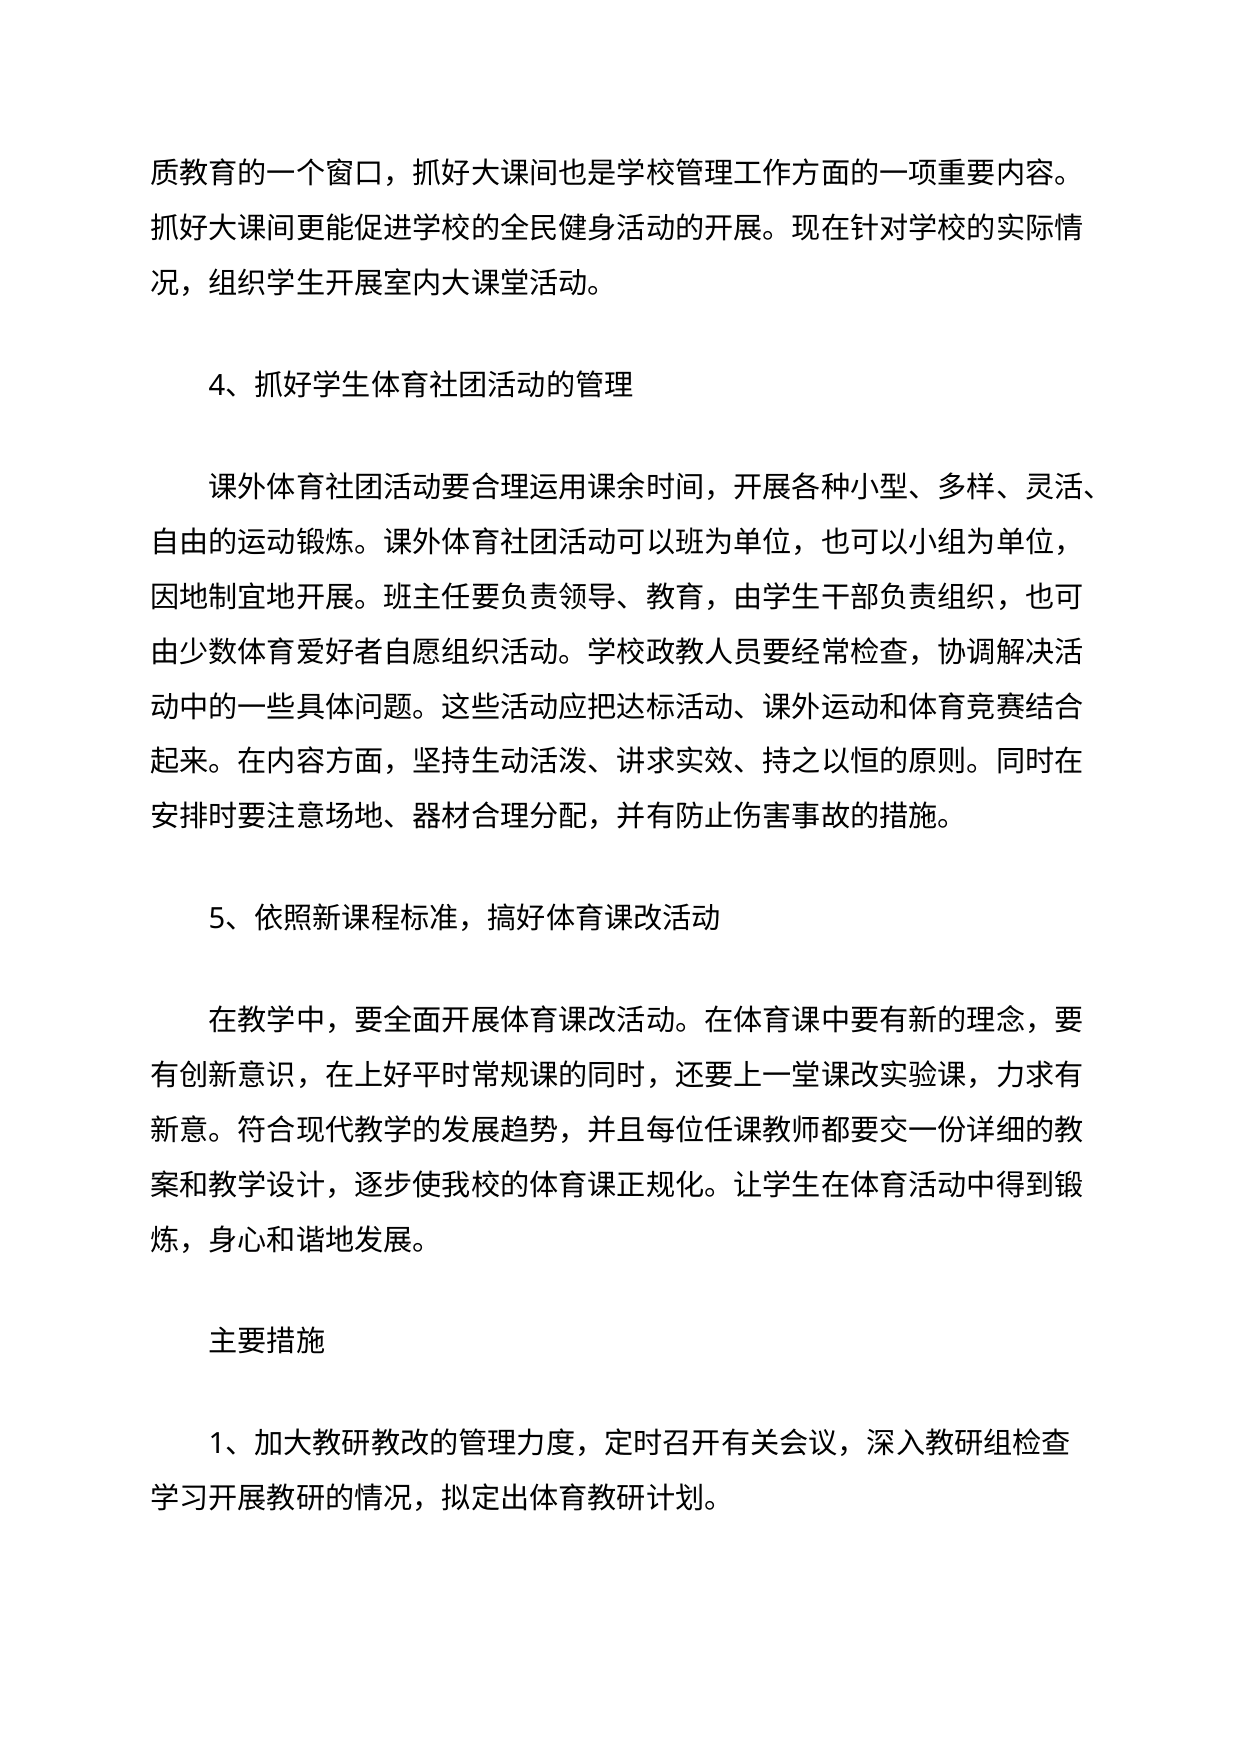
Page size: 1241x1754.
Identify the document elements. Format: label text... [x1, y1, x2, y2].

text 课外体育社团活动要合理运用课余时间，开展各种小型、多样、灵活、自由的运动锻炼。课外体育社团活动可以班为单位，也可以小组为单位，因地制宜地开展。班主任要负责领导、教育，由学生干部负责组织，也可由少数体育爱好者自愿组织活动。学校政教人员要经常检查，协调解决活动中的一些具体问题。这些活动应把达标活动、课外运动和体育竞赛结合起来。在内容方面，坚持生动活泼、讲求实效、持之以恒的原则。同时在安排时要注意场地、器材合理分配，并有防止伤害事故的措施。 [150, 463, 1090, 835]
text 主要措施 [150, 1318, 1090, 1360]
text 在教学中，要全面开展体育课改活动。在体育课中要有新的理念，要有创新意识，在上好平时常规课的同时，还要上一堂课改实验课，力求有新意。符合现代教学的发展趋势，并且每位任课教师都要交一份详细的教案和教学设计，逐步使我校的体育课正规化。让学生在体育活动中得到锻炼，身心和谐地发展。 [150, 997, 1090, 1258]
text 1、加大教研教改的管理力度，定时召开有关会议，深入教研组检查学习开展教研的情况，拟定出体育教研计划。 [150, 1420, 1090, 1517]
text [150, 150, 1090, 302]
text 4、抓好学生体育社团活动的管理 [150, 362, 1090, 404]
text 5、依照新课程标准，搞好体育课改活动 [150, 895, 1090, 937]
